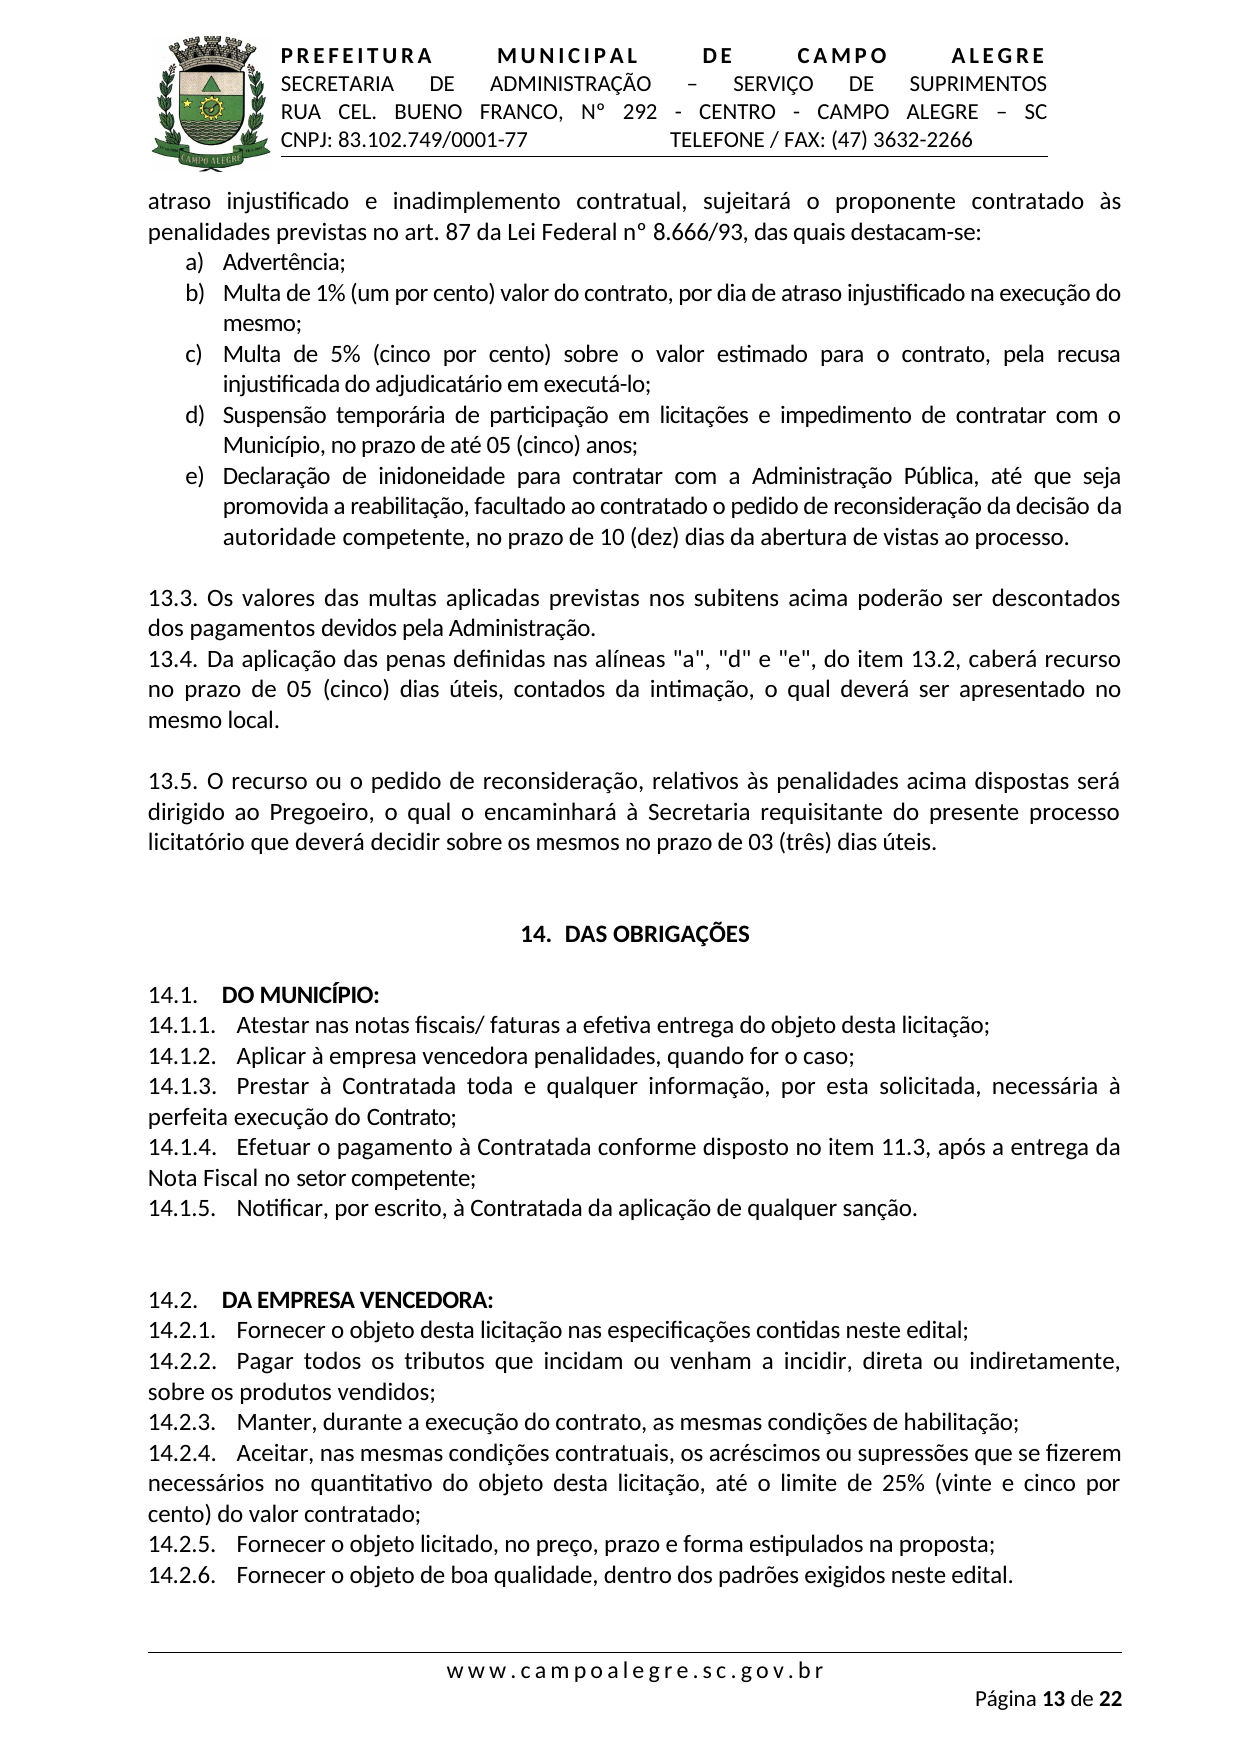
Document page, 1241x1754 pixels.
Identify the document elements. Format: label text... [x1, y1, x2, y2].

list Aplicar à empresa vencedora penalidades, quando for o caso; [148, 1040, 1122, 1070]
list Suspensão temporária de participação em licitações e impedimento de contratar com o Município, no prazo de até 05 (cinco) anos; [185, 399, 1122, 460]
list Declaração de inidoneidade para contratar com a Administração Pública, até que seja promovida a reabilitação, facultado ao contratado o pedido de reconsideração da decisão da autoridade competente, no prazo de 10 (dez) dias da abertura de vistas ao processo. [185, 460, 1122, 552]
picture [151, 36, 271, 172]
list Advertência; [185, 246, 1122, 277]
list Pagar todos os tributos que incidam ou venham a incidir, direta ou indiretamente, sobre os produtos vendidos; [148, 1345, 1122, 1406]
list Da aplicação das penas definidas nas alíneas "a", "d" e "e", do item 13.2, caberá recurso no prazo de 05 (cinco) dias úteis, contados da intimação, o qual deverá ser apresentado no mesmo local. [148, 643, 1122, 735]
list Fornecer o objeto desta licitação nas especificações contidas neste edital; [148, 1314, 1122, 1345]
list Atestar nas notas fiscais/ faturas a efetiva entrega do objeto desta licitação; [148, 1009, 1122, 1040]
list Aceitar, nas mesmas condições contratuais, os acréscimos ou supressões que se fizerem necessários no quantitativo do objeto desta licitação, até o limite de 25% (vinte e cinco por cento) do valor contratado; [148, 1437, 1122, 1528]
list DAS OBRIGAÇÕES [148, 918, 1122, 948]
list O recurso ou o pedido de reconsideração, relativos às penalidades acima dispostas será dirigido ao Pregoeiro, o qual o encaminhará à Secretaria requisitante do presente processo licitatório que deverá decidir sobre os mesmos no prazo de 03 (três) dias úteis. [148, 765, 1122, 857]
list Prestar à Contratada toda e qualquer informação, por esta solicitada, necessária à perfeita execução do Contrato; [148, 1070, 1122, 1131]
list Manter, durante a execução do contrato, as mesmas condições de habilitação; [148, 1406, 1122, 1437]
list Fornecer o objeto de boa qualidade, dentro dos padrões exigidos neste edital. [148, 1559, 1122, 1589]
list DO MUNICÍPIO: [148, 979, 1122, 1009]
list Multa de 5% (cinco por cento) sobre o valor estimado para o contrato, pela recusa injustificada do adjudicatário em executá-lo; [185, 338, 1122, 399]
list Efetuar o pagamento à Contratada conforme disposto no item 11.3, após a entrega da Nota Fiscal no setor competente; [148, 1131, 1122, 1192]
list Notificar, por escrito, à Contratada da aplicação de qualquer sanção. [148, 1192, 1122, 1223]
list Os valores das multas aplicadas previstas nos subitens acima poderão ser descontados dos pagamentos devidos pela Administração. [148, 582, 1122, 643]
list Multa de 1% (um por cento) valor do contrato, por dia de atraso injustificado na execução do mesmo; [185, 277, 1122, 338]
list Fornecer o objeto licitado, no preço, prazo e forma estipulados na proposta; [148, 1528, 1122, 1559]
list DA EMPRESA VENCEDORA: [148, 1284, 1122, 1314]
